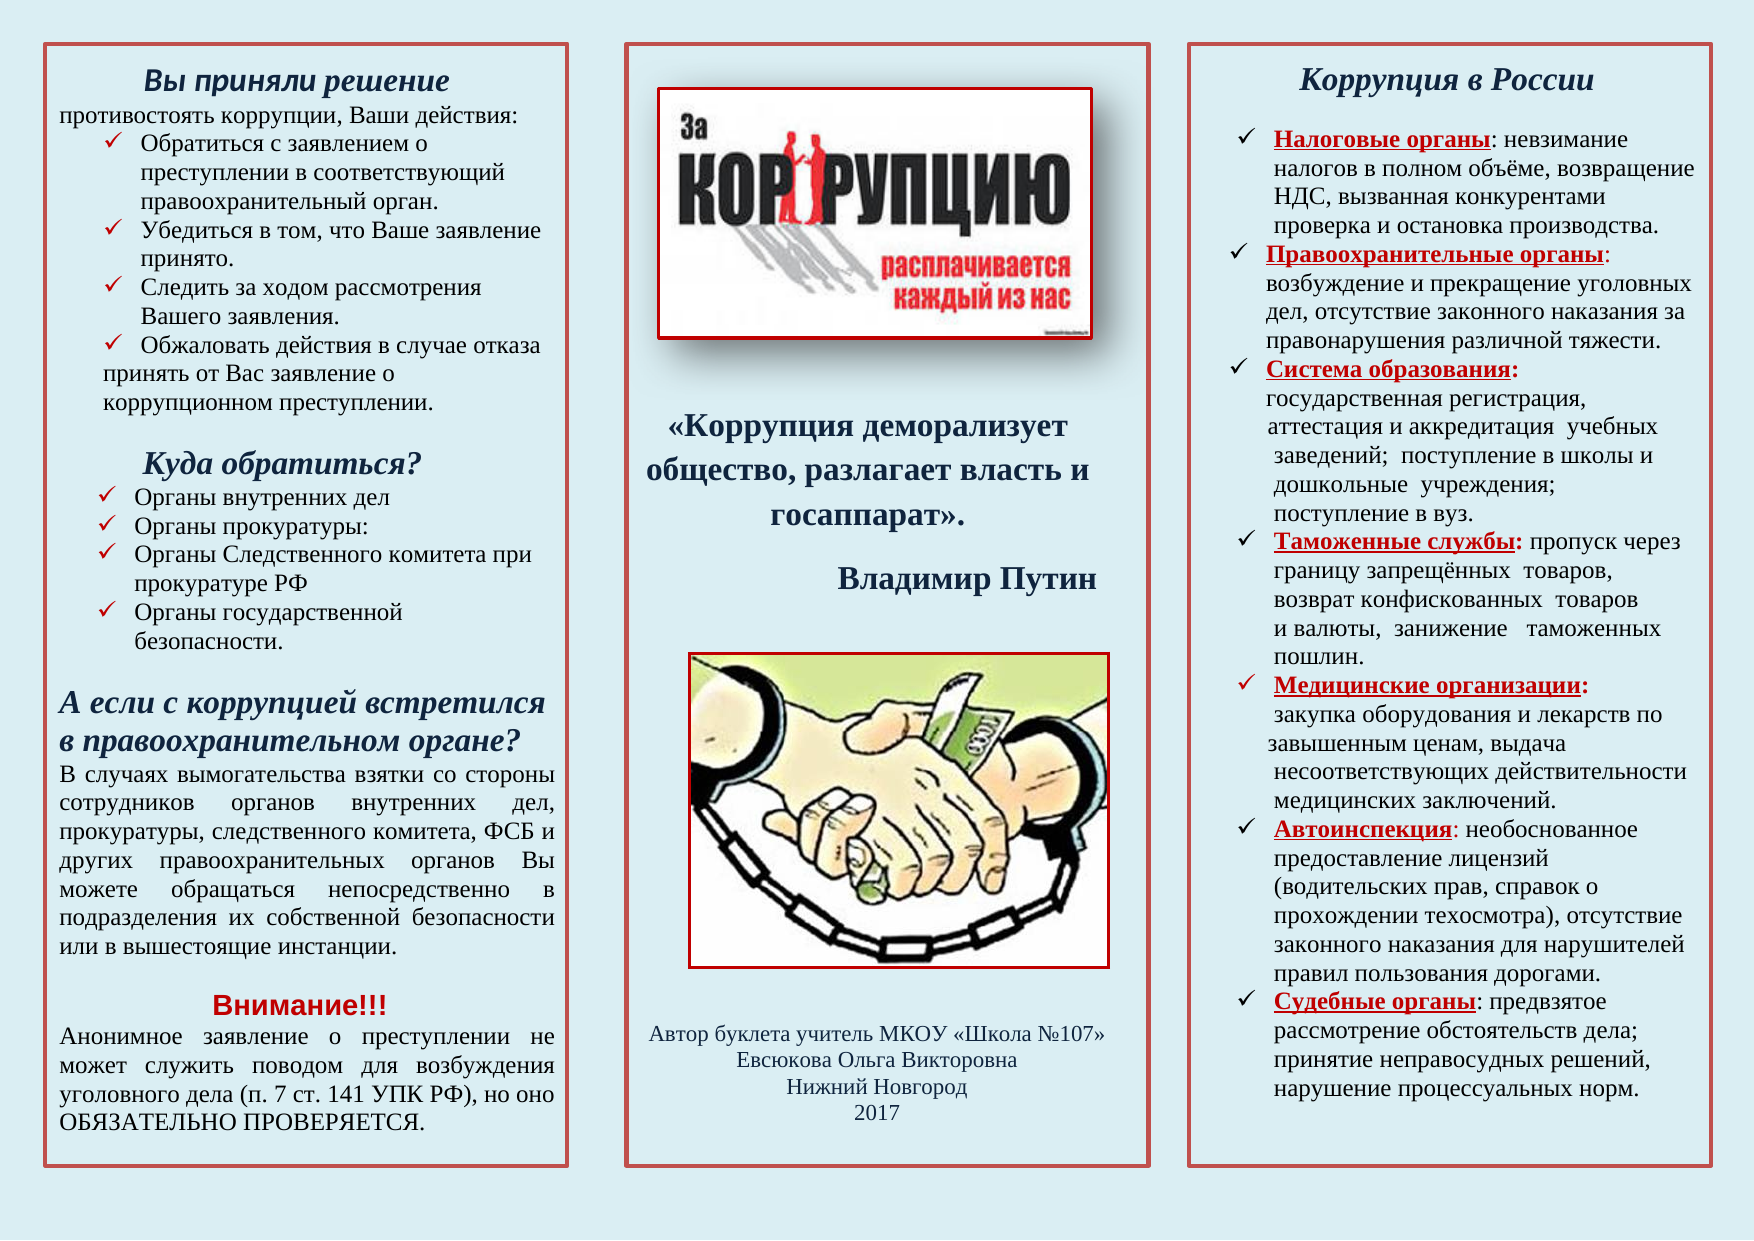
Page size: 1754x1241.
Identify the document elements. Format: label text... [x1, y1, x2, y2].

text Анонимное заявление о преступлении не может служить поводом для возбуждения уголовного дела (п. 7 ст. 141 УПК РФ), но оно ОБЯЗАТЕЛЬНО ПРОВЕРЯЕТСЯ. [59, 1021, 555, 1136]
list Таможенные службы: пропуск через границу запрещённых товаров, возврат конфискованных товаров [1236, 526, 1695, 613]
text аттестация и аккредитация учебных [1199, 411, 1695, 440]
text Внимание!!! [59, 988, 555, 1021]
text А если с коррупцией встретился в правоохранительном органе? [59, 682, 555, 759]
list Обжаловать действия в случае отказа [103, 330, 555, 358]
list Органы государственной безопасности. [97, 597, 555, 654]
list Следить за ходом рассмотрения Вашего заявления. [103, 272, 555, 330]
list Медицинские организации: [1236, 670, 1695, 699]
text Владимир Путин [629, 559, 1106, 597]
text Вы приняли решение противостоять коррупции, Ваши действия: [59, 59, 555, 128]
list Налоговые органы: невзимание налогов в полном объёме, возвращение НДС, вызванная конкурентами проверка и остановка производства. [1236, 124, 1695, 239]
text медицинских заключений. [1199, 785, 1695, 814]
text закупка оборудования и лекарств по [1199, 699, 1695, 728]
list и валюты, занижение таможенных [1236, 613, 1695, 641]
text завышенным ценам, выдача [1199, 728, 1695, 756]
list Убедиться в том, что Ваше заявление принято. [103, 215, 555, 272]
picture [660, 90, 1090, 336]
list Обратиться с заявлением о преступлении в соответствующий правоохранительный орган. [103, 128, 555, 215]
list Автоинспекция: необоснованное предоставление лицензий (водительских прав, справок о прохождении техосмотра), отсутствие законного наказания для нарушителей правил пользования дорогами. [1236, 814, 1695, 986]
text Коррупция в России [1199, 59, 1695, 97]
text В случаях вымогательства взятки со стороны сотрудников органов внутренних дел, прокуратуры, следственного комитета, ФСБ и других правоохранительных органов Вы можете обращаться непосредственно в подразделения их собственной безопасности или в вышестоящие инстанции. [59, 759, 555, 960]
list Судебные органы: предвзятое рассмотрение обстоятельств дела; принятие неправосудных решений, нарушение процессуальных норм. [1236, 986, 1695, 1101]
text Куда обратиться? [59, 444, 555, 482]
picture [691, 655, 1107, 966]
list Правоохранительные органы: возбуждение и прекращение уголовных дел, отсутствие законного наказания за правонарушения различной тяжести. [1228, 239, 1695, 354]
text 2017 [629, 1099, 1125, 1126]
text дошкольные учреждения; [1199, 469, 1695, 498]
list пошлин. [1236, 641, 1695, 670]
text Нижний Новгород [629, 1073, 1125, 1099]
text коррупционном преступлении. [59, 387, 555, 416]
text несоответствующих действительности [1199, 756, 1695, 785]
text принять от Вас заявление о [59, 358, 555, 387]
text поступление в вуз. [1199, 498, 1695, 526]
text Автор буклета учитель МКОУ «Школа №107» Евсюкова Ольга Викторовна [629, 1020, 1125, 1073]
list Система образования: государственная регистрация, [1228, 354, 1695, 411]
list Органы Следственного комитета при прокуратуре РФ [97, 539, 555, 597]
text заведений; поступление в школы и [1199, 440, 1695, 469]
list Органы прокуратуры: [97, 511, 555, 539]
list Органы внутренних дел [97, 482, 555, 511]
